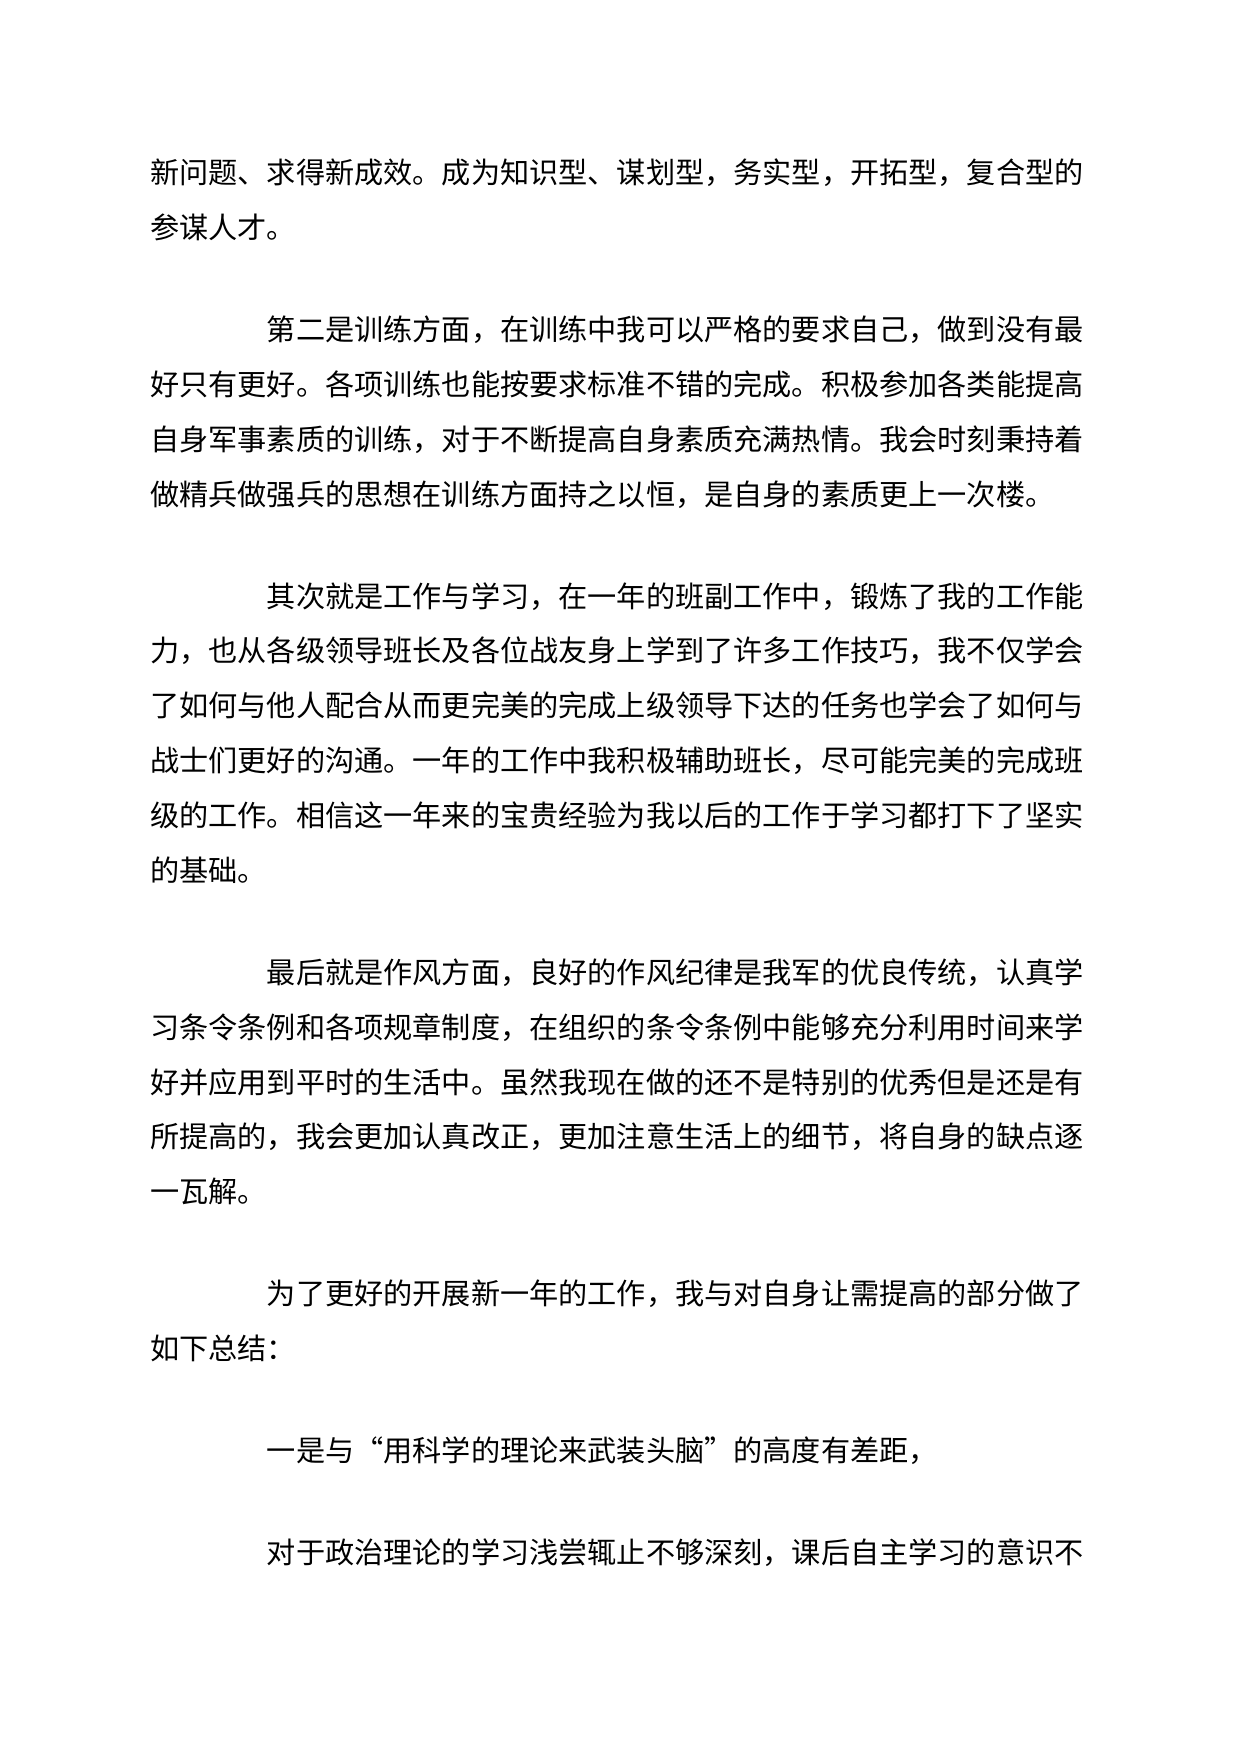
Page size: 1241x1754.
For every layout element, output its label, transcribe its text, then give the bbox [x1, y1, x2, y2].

text 一是与“用科学的理论来武装头脑”的高度有差距， [150, 1427, 1090, 1470]
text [150, 150, 1090, 247]
text 其次就是工作与学习，在一年的班副工作中，锻炼了我的工作能力，也从各级领导班长及各位战友身上学到了许多工作技巧，我不仅学会了如何与他人配合从而更完美的完成上级领导下达的任务也学会了如何与战士们更好的沟通。一年的工作中我积极辅助班长，尽可能完美的完成班级的工作。相信这一年来的宝贵经验为我以后的工作于学习都打下了坚实的基础。 [150, 573, 1090, 890]
text 最后就是作风方面，良好的作风纪律是我军的优良传统，认真学习条令条例和各项规章制度，在组织的条令条例中能够充分利用时间来学好并应用到平时的生活中。虽然我现在做的还不是特别的优秀但是还是有所提高的，我会更加认真改正，更加注意生活上的细节，将自身的缺点逐一瓦解。 [150, 949, 1090, 1211]
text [150, 1529, 1090, 1571]
text 第二是训练方面，在训练中我可以严格的要求自己，做到没有最好只有更好。各项训练也能按要求标准不错的完成。积极参加各类能提高自身军事素质的训练，对于不断提高自身素质充满热情。我会时刻秉持着做精兵做强兵的思想在训练方面持之以恒，是自身的素质更上一次楼。 [150, 307, 1090, 514]
text 为了更好的开展新一年的工作，我与对自身让需提高的部分做了如下总结： [150, 1271, 1090, 1368]
